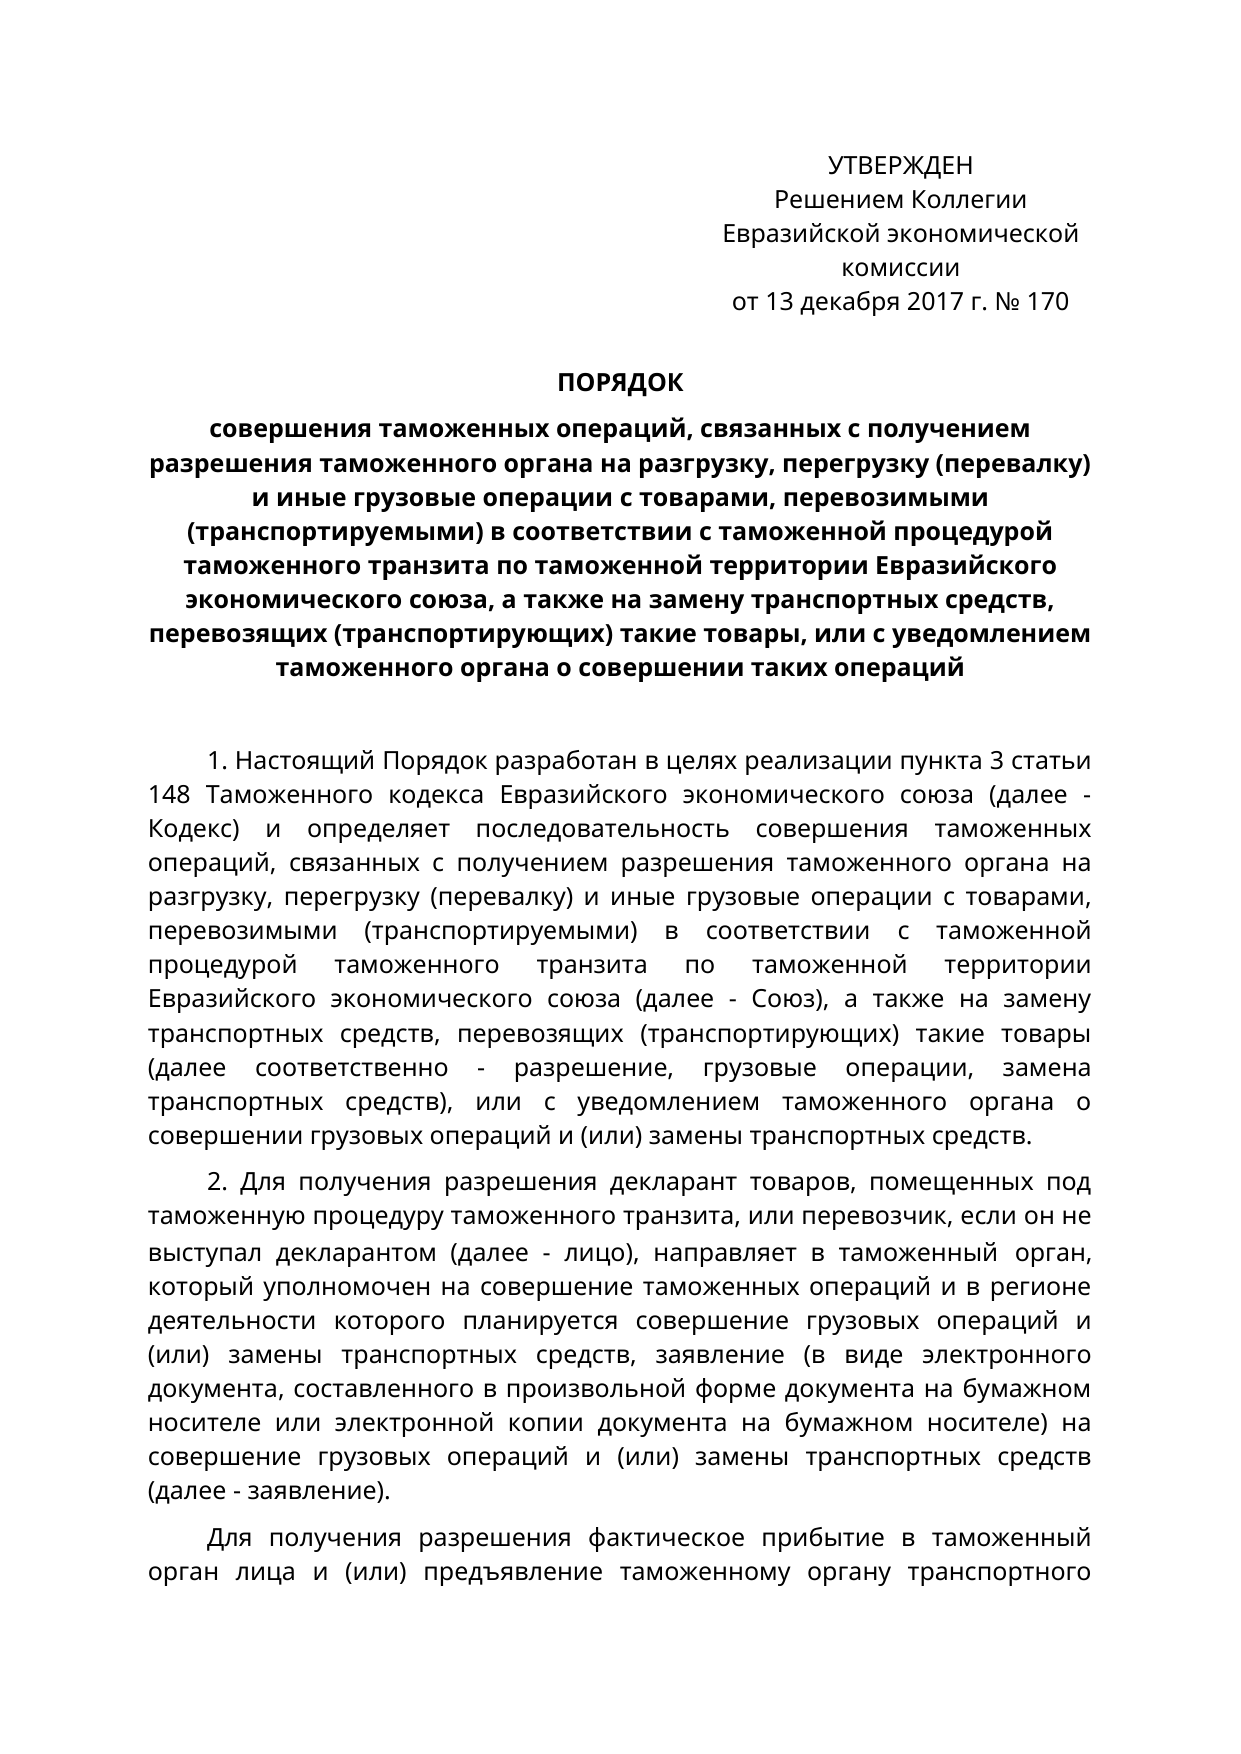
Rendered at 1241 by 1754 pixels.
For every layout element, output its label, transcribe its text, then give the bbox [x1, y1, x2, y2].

text УТВЕРЖДЕН [709, 148, 1092, 182]
text совершения таможенных операций, связанных с получением разрешения таможенного органа на разгрузку, перегрузку (перевалку) и иные грузовые операции с товарами, перевозимыми (транспортируемыми) в соответствии с таможенной процедурой таможенного транзита по таможенной территории Евразийского экономического союза, а также на замену транспортных средств, перевозящих (транспортирующих) такие товары, или с уведомлением таможенного органа о совершении таких операций [148, 411, 1092, 684]
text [148, 1519, 1092, 1588]
text ПОРЯДОК [148, 364, 1092, 399]
text от 13 декабря 2017 г. № 170 [709, 284, 1092, 318]
text 2. Для получения разрешения декларант товаров, помещенных под таможенную процедуру таможенного транзита, или перевозчик, если он не выступал декларантом (далее - лицо), направляет в таможенный орган, который уполномочен на совершение таможенных операций и в регионе деятельности которого планируется совершение грузовых операций и (или) замены транспортных средств, заявление (в виде электронного документа, составленного в произвольной форме документа на бумажном носителе или электронной копии документа на бумажном носителе) на совершение грузовых операций и (или) замены транспортных средств (далее - заявление). [148, 1164, 1092, 1507]
text 1. Настоящий Порядок разработан в целях реализации пункта 3 статьи 148 Таможенного кодекса Евразийского экономического союза (далее - Кодекс) и определяет последовательность совершения таможенных операций, связанных с получением разрешения таможенного органа на разгрузку, перегрузку (перевалку) и иные грузовые операции с товарами, перевозимыми (транспортируемыми) в соответствии с таможенной процедурой таможенного транзита по таможенной территории Евразийского экономического союза (далее - Союз), а также на замену транспортных средств, перевозящих (транспортирующих) такие товары (далее соответственно - разрешение, грузовые операции, замена транспортных средств), или с уведомлением таможенного органа о совершении грузовых операций и (или) замены транспортных средств. [148, 743, 1092, 1151]
text Решением Коллегии Евразийской экономической комиссии [709, 182, 1092, 284]
